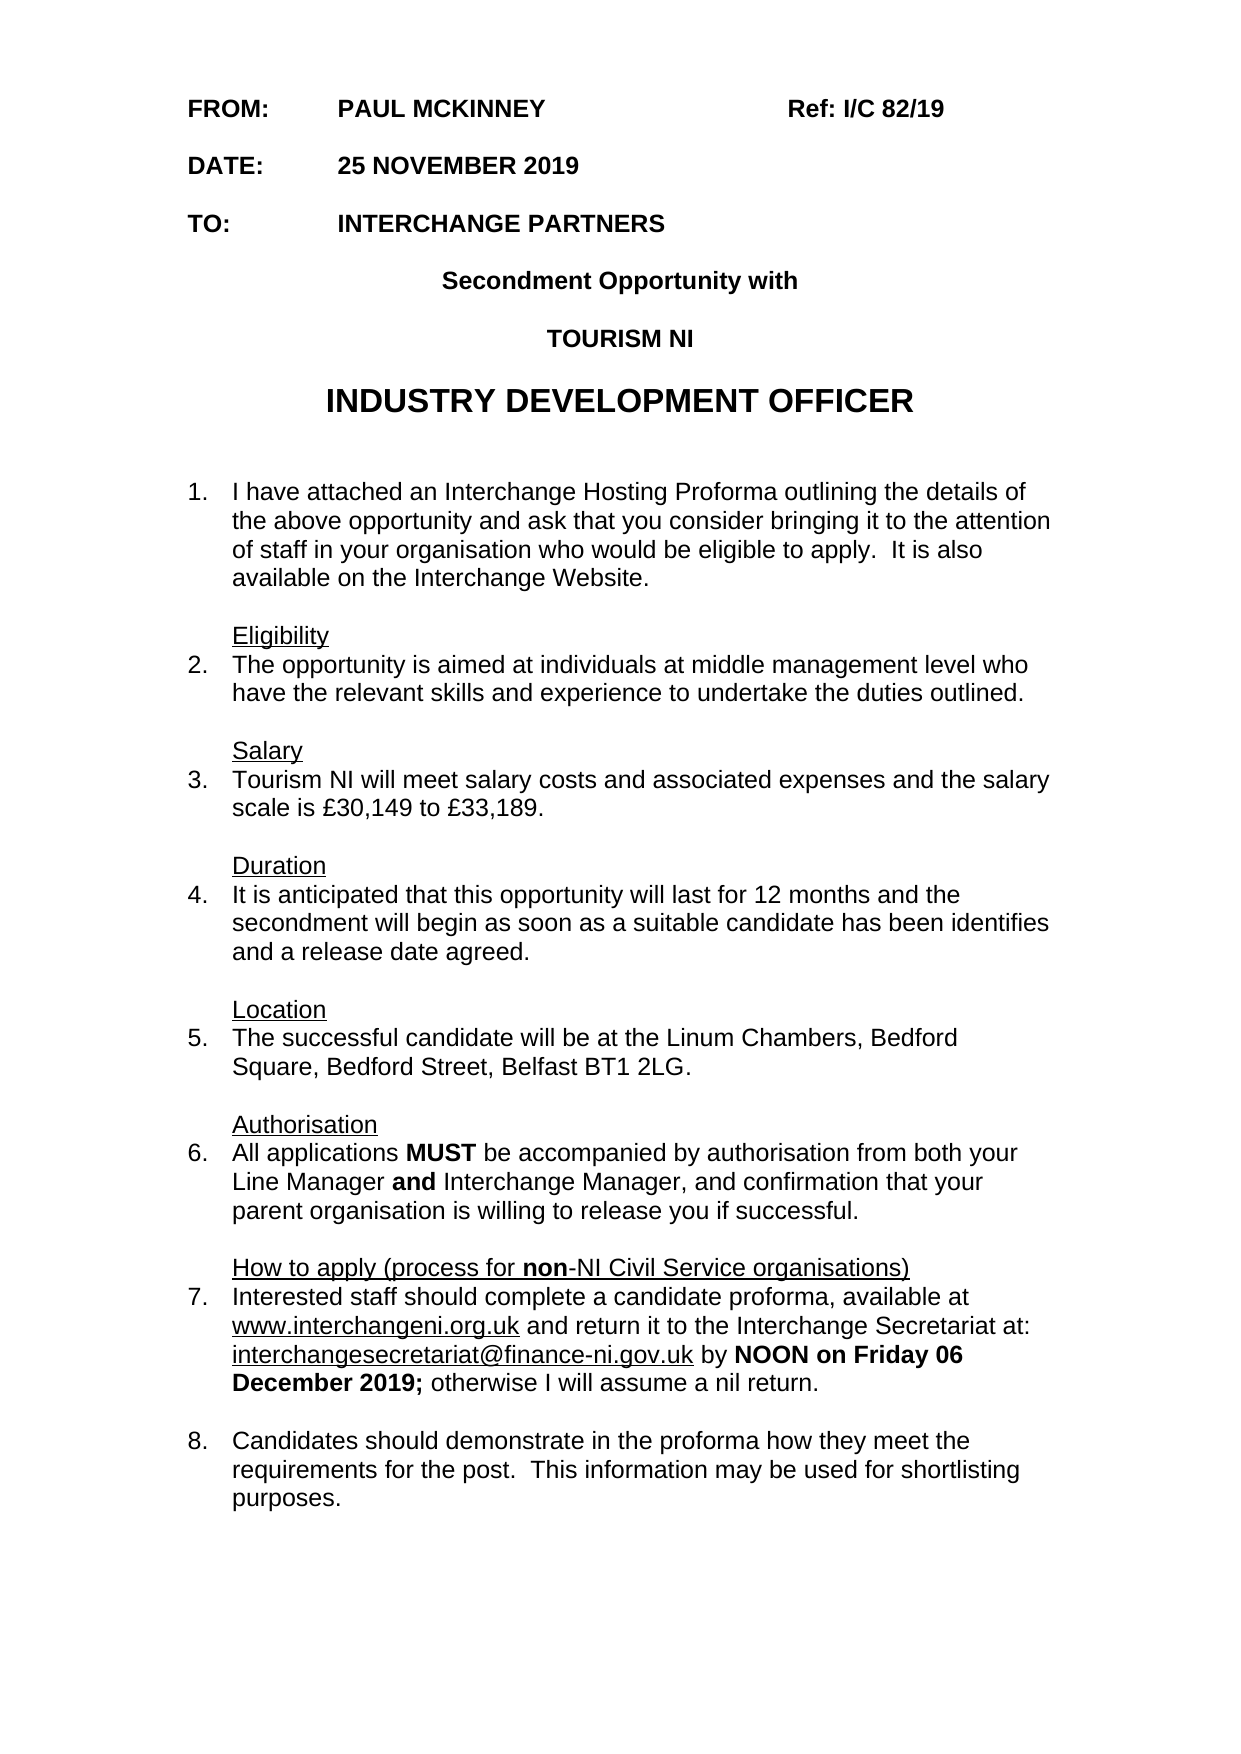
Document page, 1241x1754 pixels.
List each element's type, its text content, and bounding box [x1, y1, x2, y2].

text Eligibility [187, 621, 1053, 649]
text INDUSTRY DEVELOPMENT OFFICER [187, 381, 1053, 419]
text Duration [187, 851, 1053, 879]
text FROM: PAUL MCKINNEY Ref: I/C 82/19 [187, 94, 1053, 122]
text TO: INTERCHANGE PARTNERS [187, 209, 1053, 237]
text How to apply (process for non-NI Civil Service organisations) [187, 1253, 1053, 1282]
list Tourism NI will meet salary costs and associated expenses and the salary scale is £30,149 to £33,189. [187, 764, 1053, 822]
subtitle Secondment Opportunity with [187, 266, 1053, 295]
list The opportunity is aimed at individuals at middle management level who have the relevant skills and experience to undertake the duties outlined. [187, 649, 1053, 707]
text Authorisation [232, 1109, 1053, 1138]
text DATE: 25 NOVEMBER 2019 [187, 151, 1053, 180]
list I have attached an Interchange Hosting Proforma outlining the details of the above opportunity and ask that you consider bringing it to the attention of staff in your organisation who would be eligible to apply. It is also available on the Interchange Website. [187, 477, 1053, 592]
text Location [187, 994, 1053, 1023]
list It is anticipated that this opportunity will last for 12 months and the secondment will begin as soon as a suitable candidate has been identifies and a release date agreed. [187, 879, 1053, 966]
list The successful candidate will be at the Linum Chambers, Bedford Square, Bedford Street, Belfast BT1 2LG. [187, 1023, 1053, 1081]
list Candidates should demonstrate in the proforma how they meet the requirements for the post. This information may be used for shortlisting purposes. [187, 1426, 1053, 1512]
text Salary [232, 736, 1053, 764]
list All applications MUST be accompanied by authorisation from both your Line Manager and Interchange Manager, and confirmation that your parent organisation is willing to release you if successful. [187, 1138, 1053, 1224]
list Interested staff should complete a candidate proforma, available at www.interchangeni.org.uk and return it to the Interchange Secretariat at: interchangesecretariat@finance-ni.gov.uk by NOON on Friday 06 December 2019; otherwise I will assume a nil return. [187, 1282, 1053, 1397]
text TOURISM NI [187, 324, 1053, 352]
